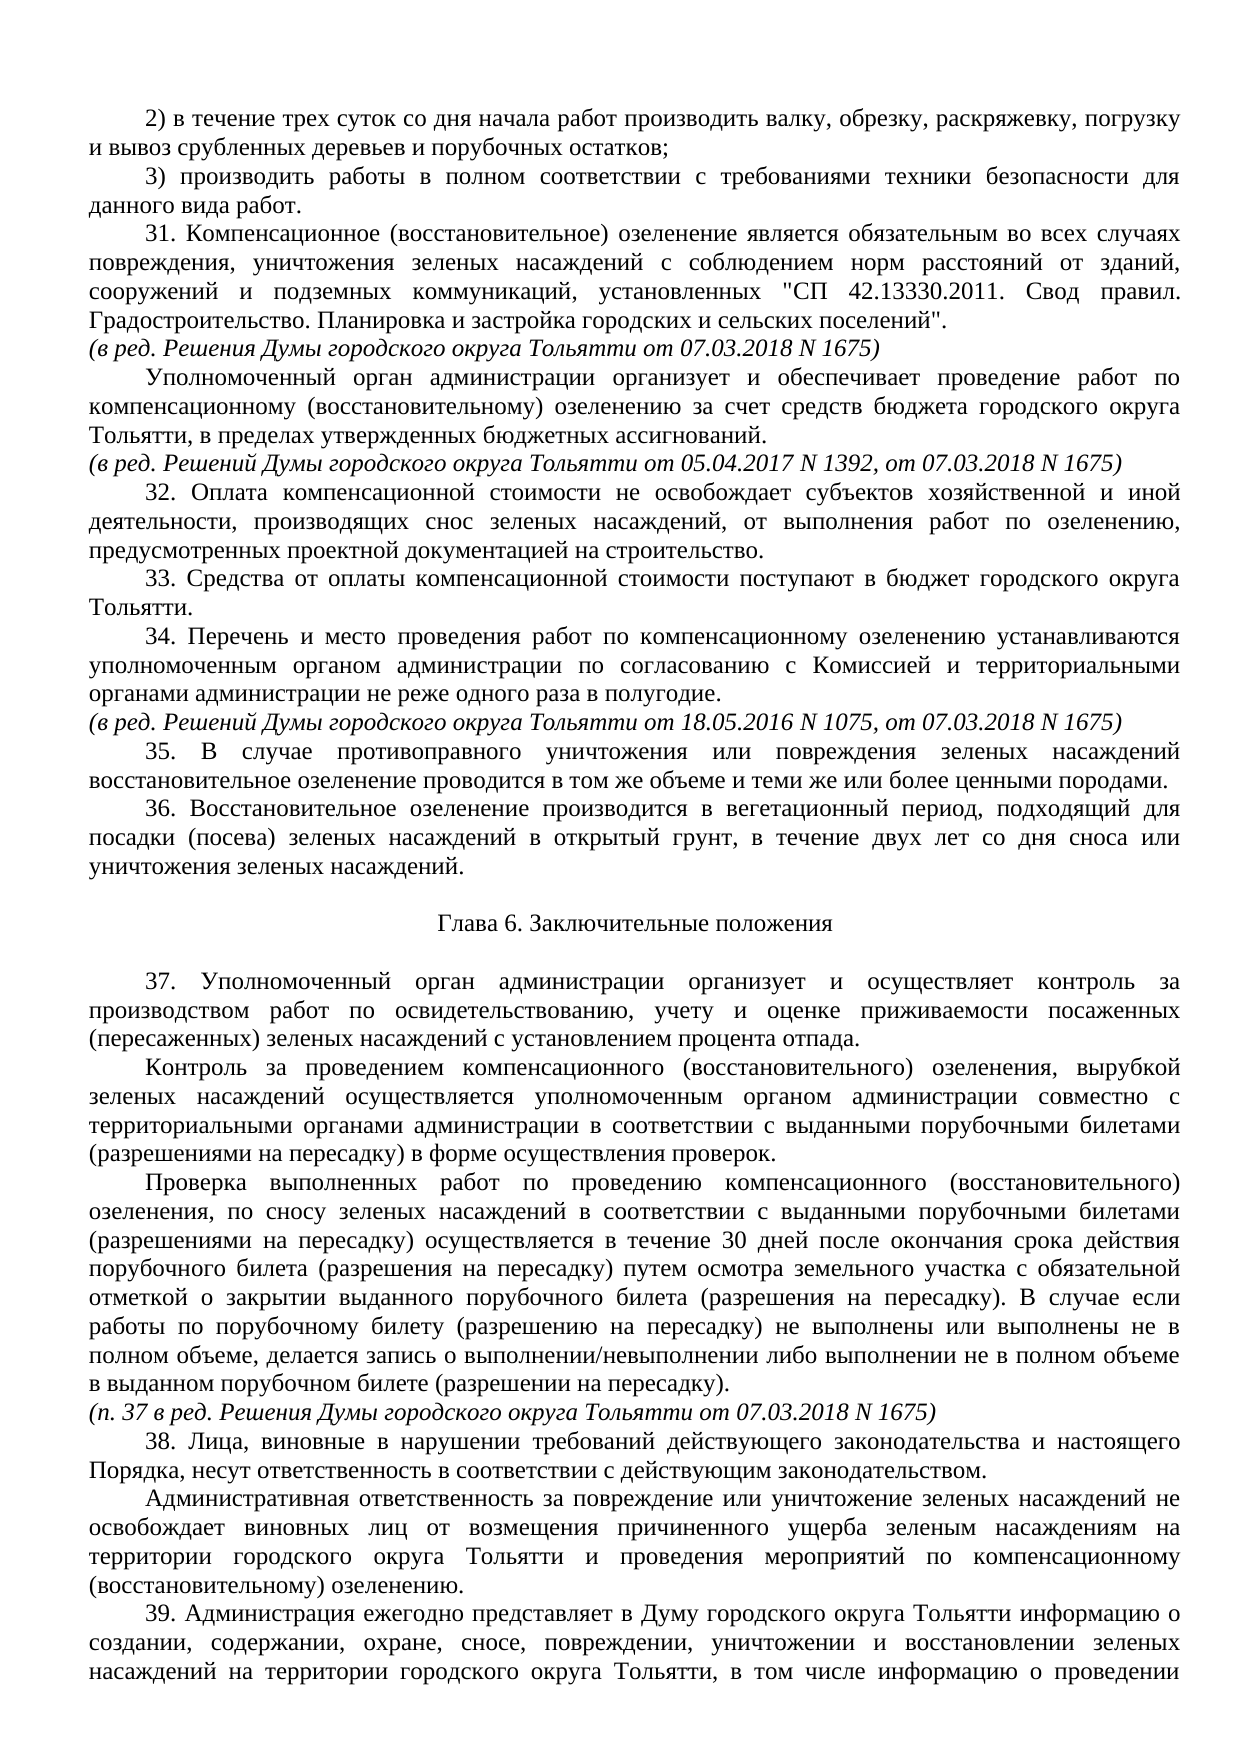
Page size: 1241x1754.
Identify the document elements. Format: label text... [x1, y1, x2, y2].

text (в ред. Решения Думы городского округа Тольятти от 07.03.2018 N 1675) [89, 333, 1181, 362]
text Административная ответственность за повреждение или уничтожение зеленых насаждений не освобождает виновных лиц от возмещения причиненного ущерба зеленым насаждениям на территории городского округа Тольятти и проведения мероприятий по компенсационному (восстановительному) озеленению. [89, 1483, 1181, 1598]
text 35. В случае противоправного уничтожения или повреждения зеленых насаждений восстановительное озеленение проводится в том же объеме и теми же или более ценными породами. [89, 736, 1181, 793]
text 36. Восстановительное озеленение производится в вегетационный период, подходящий для посадки (посева) зеленых насаждений в открытый грунт, в течение двух лет со дня сноса или уничтожения зеленых насаждений. [89, 793, 1181, 880]
text 32. Оплата компенсационной стоимости не освобождает субъектов хозяйственной и иной деятельности, производящих снос зеленых насаждений, от выполнения работ по озеленению, предусмотренных проектной документацией на строительство. [89, 477, 1181, 563]
text 34. Перечень и место проведения работ по компенсационному озеленению устанавливаются уполномоченным органом администрации по согласованию с Комиссией и территориальными органами администрации не реже одного раза в полугодие. [89, 621, 1181, 707]
text (п. 37 в ред. Решения Думы городского округа Тольятти от 07.03.2018 N 1675) [89, 1397, 1181, 1426]
text 3) производить работы в полном соответствии с требованиями техники безопасности для данного вида работ. [89, 161, 1181, 218]
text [89, 1598, 1181, 1685]
text 37. Уполномоченный орган администрации организует и осуществляет контроль за производством работ по освидетельствованию, учету и оценке приживаемости посаженных (пересаженных) зеленых насаждений с установлением процента отпада. [89, 966, 1181, 1052]
text Глава 6. Заключительные положения [89, 908, 1181, 937]
text Контроль за проведением компенсационного (восстановительного) озеленения, вырубкой зеленых насаждений осуществляется уполномоченным органом администрации совместно с территориальными органами администрации в соответствии с выданными порубочными билетами (разрешениями на пересадку) в форме осуществления проверок. [89, 1052, 1181, 1167]
text 2) в течение трех суток со дня начала работ производить валку, обрезку, раскряжевку, погрузку и вывоз срубленных деревьев и порубочных остатков; [89, 103, 1181, 161]
text 33. Средства от оплаты компенсационной стоимости поступают в бюджет городского округа Тольятти. [89, 563, 1181, 621]
text Проверка выполненных работ по проведению компенсационного (восстановительного) озеленения, по сносу зеленых насаждений в соответствии с выданными порубочными билетами (разрешениями на пересадку) осуществляется в течение 30 дней после окончания срока действия порубочного билета (разрешения на пересадку) путем осмотра земельного участка с обязательной отметкой о закрытии выданного порубочного билета (разрешения на пересадку). В случае если работы по порубочному билету (разрешению на пересадку) не выполнены или выполнены не в полном объеме, делается запись о выполнении/невыполнении либо выполнении не в полном объеме в выданном порубочном билете (разрешении на пересадку). [89, 1167, 1181, 1397]
text 38. Лица, виновные в нарушении требований действующего законодательства и настоящего Порядка, несут ответственность в соответствии с действующим законодательством. [89, 1426, 1181, 1483]
text Уполномоченный орган администрации организует и обеспечивает проведение работ по компенсационному (восстановительному) озеленению за счет средств бюджета городского округа Тольятти, в пределах утвержденных бюджетных ассигнований. [89, 362, 1181, 448]
text (в ред. Решений Думы городского округа Тольятти от 05.04.2017 N 1392, от 07.03.2018 N 1675) [89, 448, 1181, 477]
text 31. Компенсационное (восстановительное) озеленение является обязательным во всех случаях повреждения, уничтожения зеленых насаждений с соблюдением норм расстояний от зданий, сооружений и подземных коммуникаций, установленных "СП 42.13330.2011. Свод правил. Градостроительство. Планировка и застройка городских и сельских поселений". [89, 218, 1181, 333]
text (в ред. Решений Думы городского округа Тольятти от 18.05.2016 N 1075, от 07.03.2018 N 1675) [89, 707, 1181, 736]
